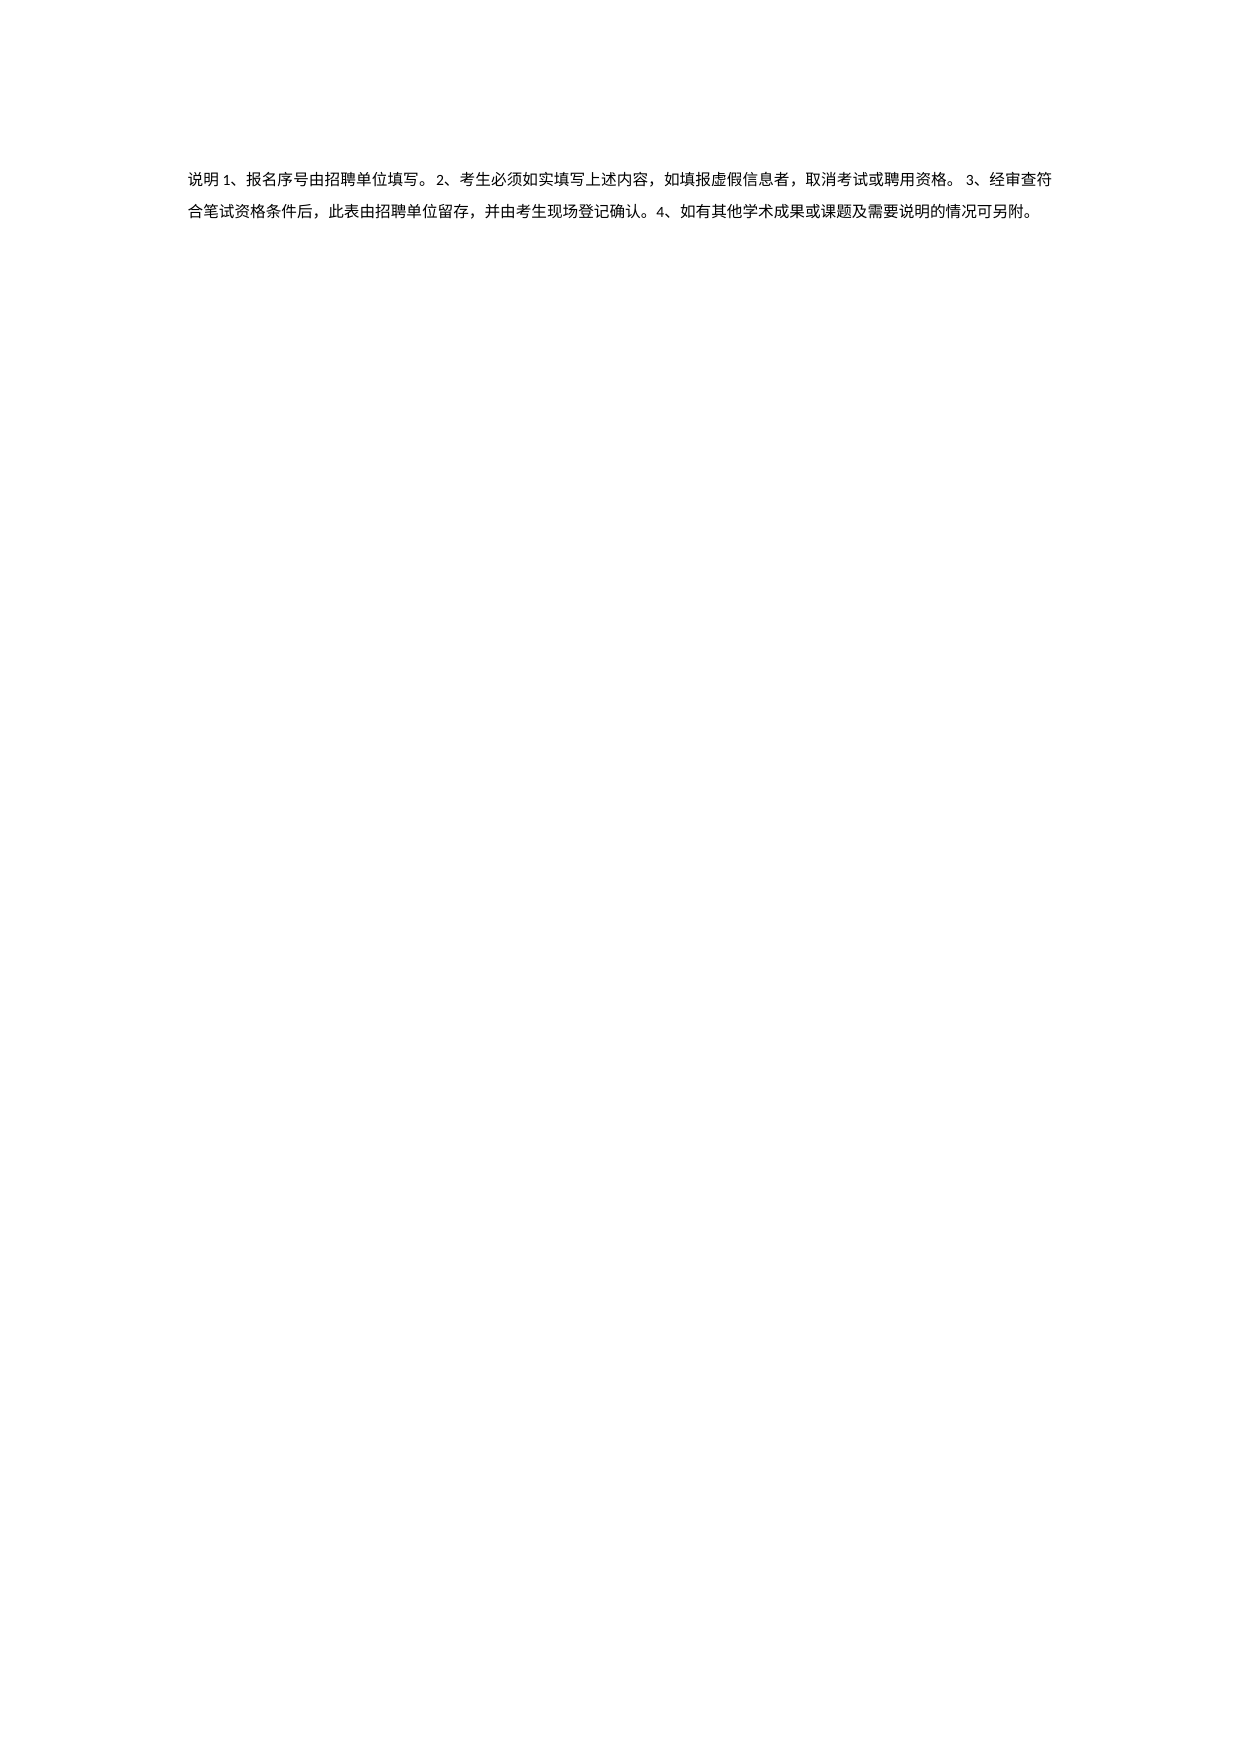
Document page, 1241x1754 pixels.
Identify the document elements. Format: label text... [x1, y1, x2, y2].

text 说明1、报名序号由招聘单位填写。2、考生必须如实填写上述内容，如填报虚假信息者，取消考试或聘用资格。3、经审查符合笔试资格条件后，此表由招聘单位留存，并由考生现场登记确认。4、如有其他学术成果或课题及需要说明的情况可另附。 [187, 162, 1053, 227]
